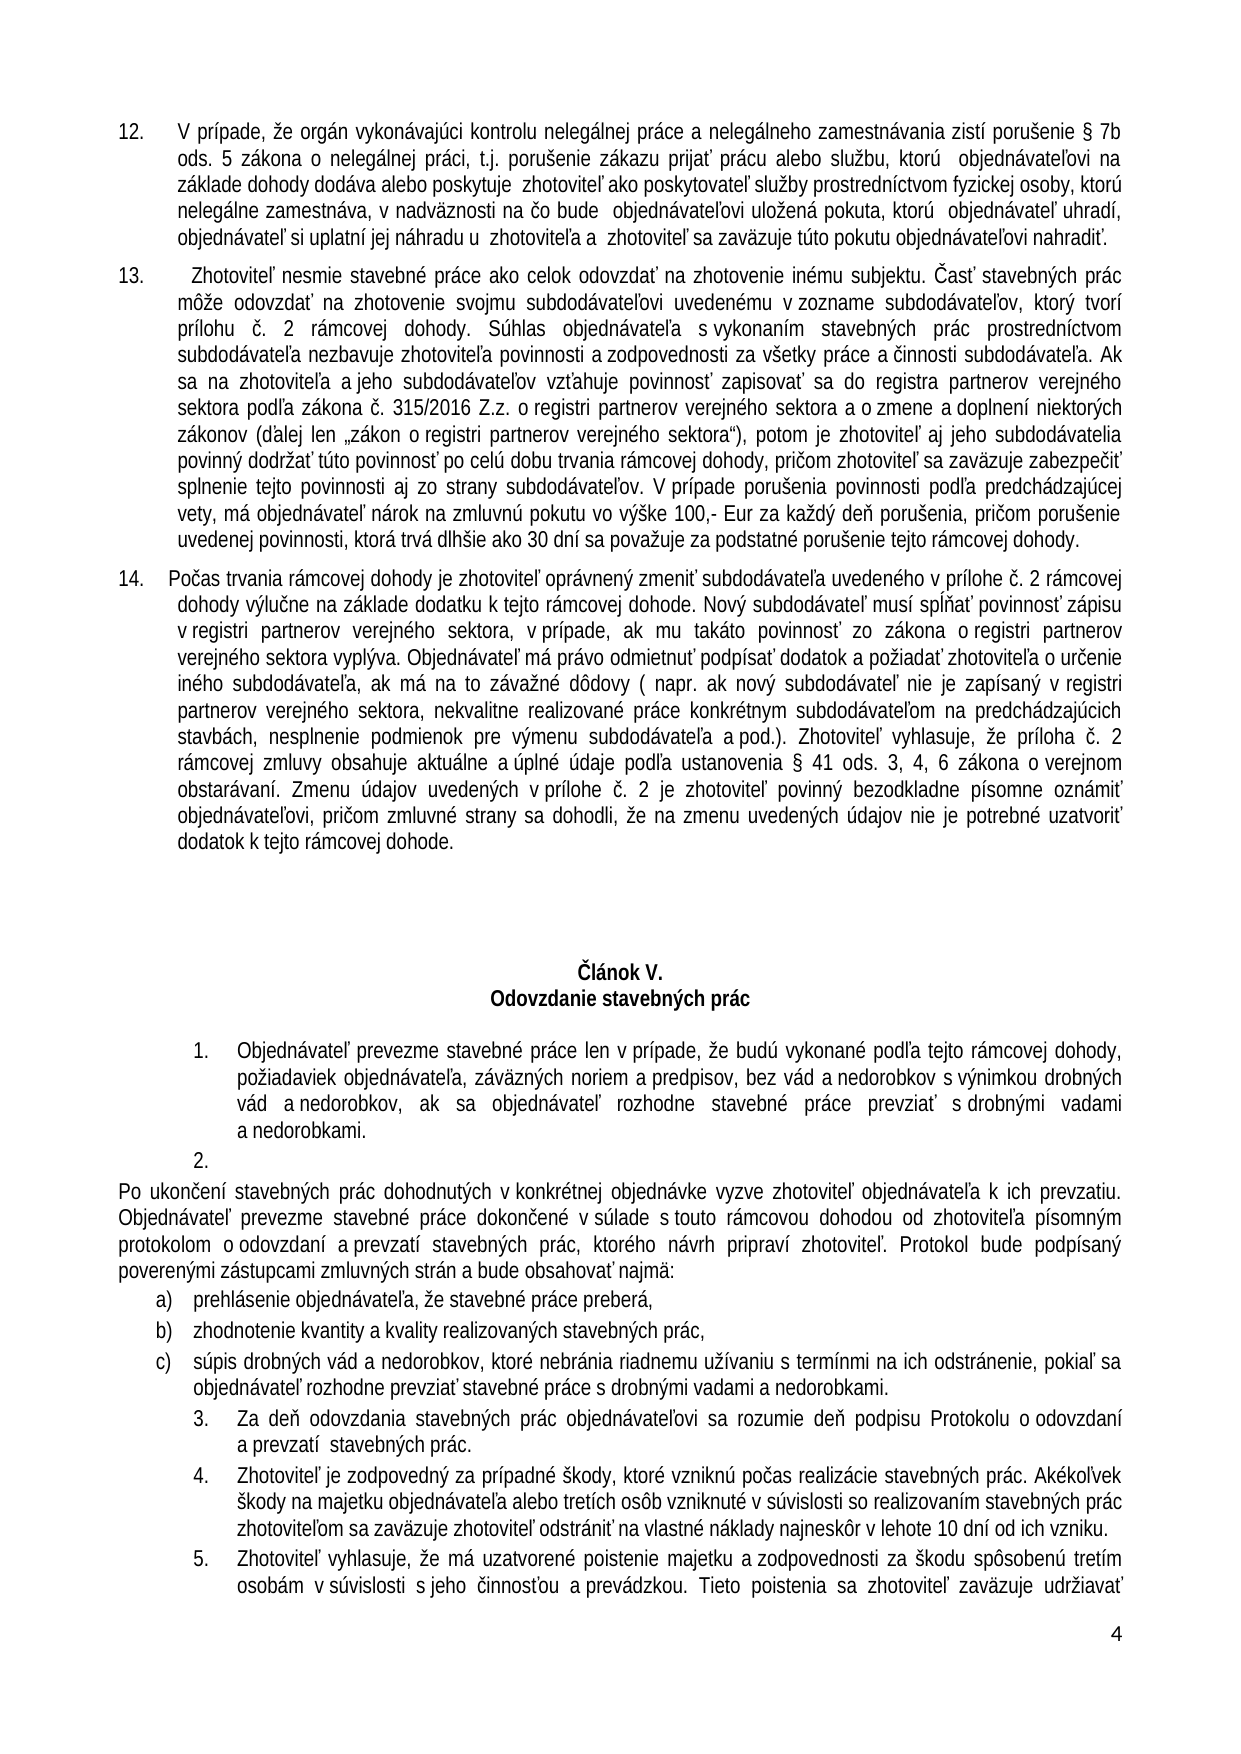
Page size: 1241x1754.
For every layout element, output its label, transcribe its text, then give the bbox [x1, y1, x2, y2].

list prehlásenie objednávateľa, že stavebné práce preberá, [156, 1286, 1122, 1313]
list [193, 1545, 1122, 1598]
list Za deň odovzdania stavebných prác objednávateľovi sa rozumie deň podpisu Protokolu o odovzdaní a prevzatí stavebných prác. [193, 1405, 1122, 1458]
text Článok V. [118, 958, 1122, 985]
text Po ukončení stavebných prác dohodnutých v konkrétnej objednávke vyzve zhotoviteľ objednávateľa k ich prevzatiu. Objednávateľ prevezme stavebné práce dokončené v súlade s touto rámcovou dohodou od zhotoviteľa písomným protokolom o odovzdaní a prevzatí stavebných prác, ktorého návrh pripraví zhotoviteľ. Protokol bude podpísaný poverenými zástupcami zmluvných strán a bude obsahovať najmä: [118, 1178, 1122, 1283]
list Objednávateľ prevezme stavebné práce len v prípade, že budú vykonané podľa tejto rámcovej dohody, požiadaviek objednávateľa, záväzných noriem a predpisov, bez vád a nedorobkov s výnimkou drobných vád a nedorobkov, ak sa objednávateľ rozhodne stavebné práce prevziať s drobnými vadami a nedorobkami. [193, 1037, 1122, 1143]
text 12. V prípade, že orgán vykonávajúci kontrolu nelegálnej práce a nelegálneho zamestnávania zistí porušenie § 7b ods. 5 zákona o nelegálnej práci, t.j. porušenie zákazu prijať prácu alebo službu, ktorú objednávateľovi na základe dohody dodáva alebo poskytuje zhotoviteľ ako poskytovateľ služby prostredníctvom fyzickej osoby, ktorú nelegálne zamestnáva, v nadväznosti na čo bude objednávateľovi uložená pokuta, ktorú objednávateľ uhradí, objednávateľ si uplatní jej náhradu u zhotoviteľa a zhotoviteľ sa zaväzuje túto pokutu objednávateľovi nahradiť. [118, 118, 1122, 250]
text 13. Zhotoviteľ nesmie stavebné práce ako celok odovzdať na zhotovenie inému subjektu. Časť stavebných prác môže odovzdať na zhotovenie svojmu subdodávateľovi uvedenému v zozname subdodávateľov, ktorý tvorí prílohu č. 2 rámcovej dohody. Súhlas objednávateľa s vykonaním stavebných prác prostredníctvom subdodávateľa nezbavuje zhotoviteľa povinnosti a zodpovednosti za všetky práce a činnosti subdodávateľa. Ak sa na zhotoviteľa a jeho subdodávateľov vzťahuje povinnosť zapisovať sa do registra partnerov verejného sektora podľa zákona č. 315/2016 Z.z. o registri partnerov verejného sektora a o zmene a doplnení niektorých zákonov (ďalej len „zákon o registri partnerov verejného sektora“), potom je zhotoviteľ aj jeho subdodávatelia povinný dodržať túto povinnosť po celú dobu trvania rámcovej dohody, pričom zhotoviteľ sa zaväzuje zabezpečiť splnenie tejto povinnosti aj zo strany subdodávateľov. V prípade porušenia povinnosti podľa predchádzajúcej vety, má objednávateľ nárok na zmluvnú pokutu vo výške 100,- Eur za každý deň porušenia, pričom porušenie uvedenej povinnosti, ktorá trvá dlhšie ako 30 dní sa považuje za podstatné porušenie tejto rámcovej dohody. [118, 262, 1122, 552]
text Odovzdanie stavebných prác [118, 985, 1122, 1011]
list Zhotoviteľ je zodpovedný za prípadné škody, ktoré vzniknú počas realizácie stavebných prác. Akékoľvek škody na majetku objednávateľa alebo tretích osôb vzniknuté v súvislosti so realizovaním stavebných prác zhotoviteľom sa zaväzuje zhotoviteľ odstrániť na vlastné náklady najneskôr v lehote 10 dní od ich vzniku. [193, 1462, 1122, 1541]
list súpis drobných vád a nedorobkov, ktoré nebránia riadnemu užívaniu s termínmi na ich odstránenie, pokiaľ sa objednávateľ rozhodne prevziať stavebné práce s drobnými vadami a nedorobkami. [156, 1348, 1122, 1401]
list zhodnotenie kvantity a kvality realizovaných stavebných prác, [156, 1317, 1122, 1343]
text 14. Počas trvania rámcovej dohody je zhotoviteľ oprávnený zmeniť subdodávateľa uvedeného v prílohe č. 2 rámcovej dohody výlučne na základe dodatku k tejto rámcovej dohode. Nový subdodávateľ musí spĺňať povinnosť zápisu v registri partnerov verejného sektora, v prípade, ak mu takáto povinnosť zo zákona o registri partnerov verejného sektora vyplýva. Objednávateľ má právo odmietnuť podpísať dodatok a požiadať zhotoviteľa o určenie iného subdodávateľa, ak má na to závažné dôdovy ( napr. ak nový subdodávateľ nie je zapísaný v registri partnerov verejného sektora, nekvalitne realizované práce konkrétnym subdodávateľom na predchádzajúcich stavbách, nesplnenie podmienok pre výmenu subdodávateľa a pod.). Zhotoviteľ vyhlasuje, že príloha č. 2 rámcovej zmluvy obsahuje aktuálne a úplné údaje podľa ustanovenia § 41 ods. 3, 4, 6 zákona o verejnom obstarávaní. Zmenu údajov uvedených v prílohe č. 2 je zhotoviteľ povinný bezodkladne písomne oznámiť objednávateľovi, pričom zmluvné strany sa dohodli, že na zmenu uvedených údajov nie je potrebné uzatvoriť dodatok k tejto rámcovej dohode. [118, 565, 1122, 855]
